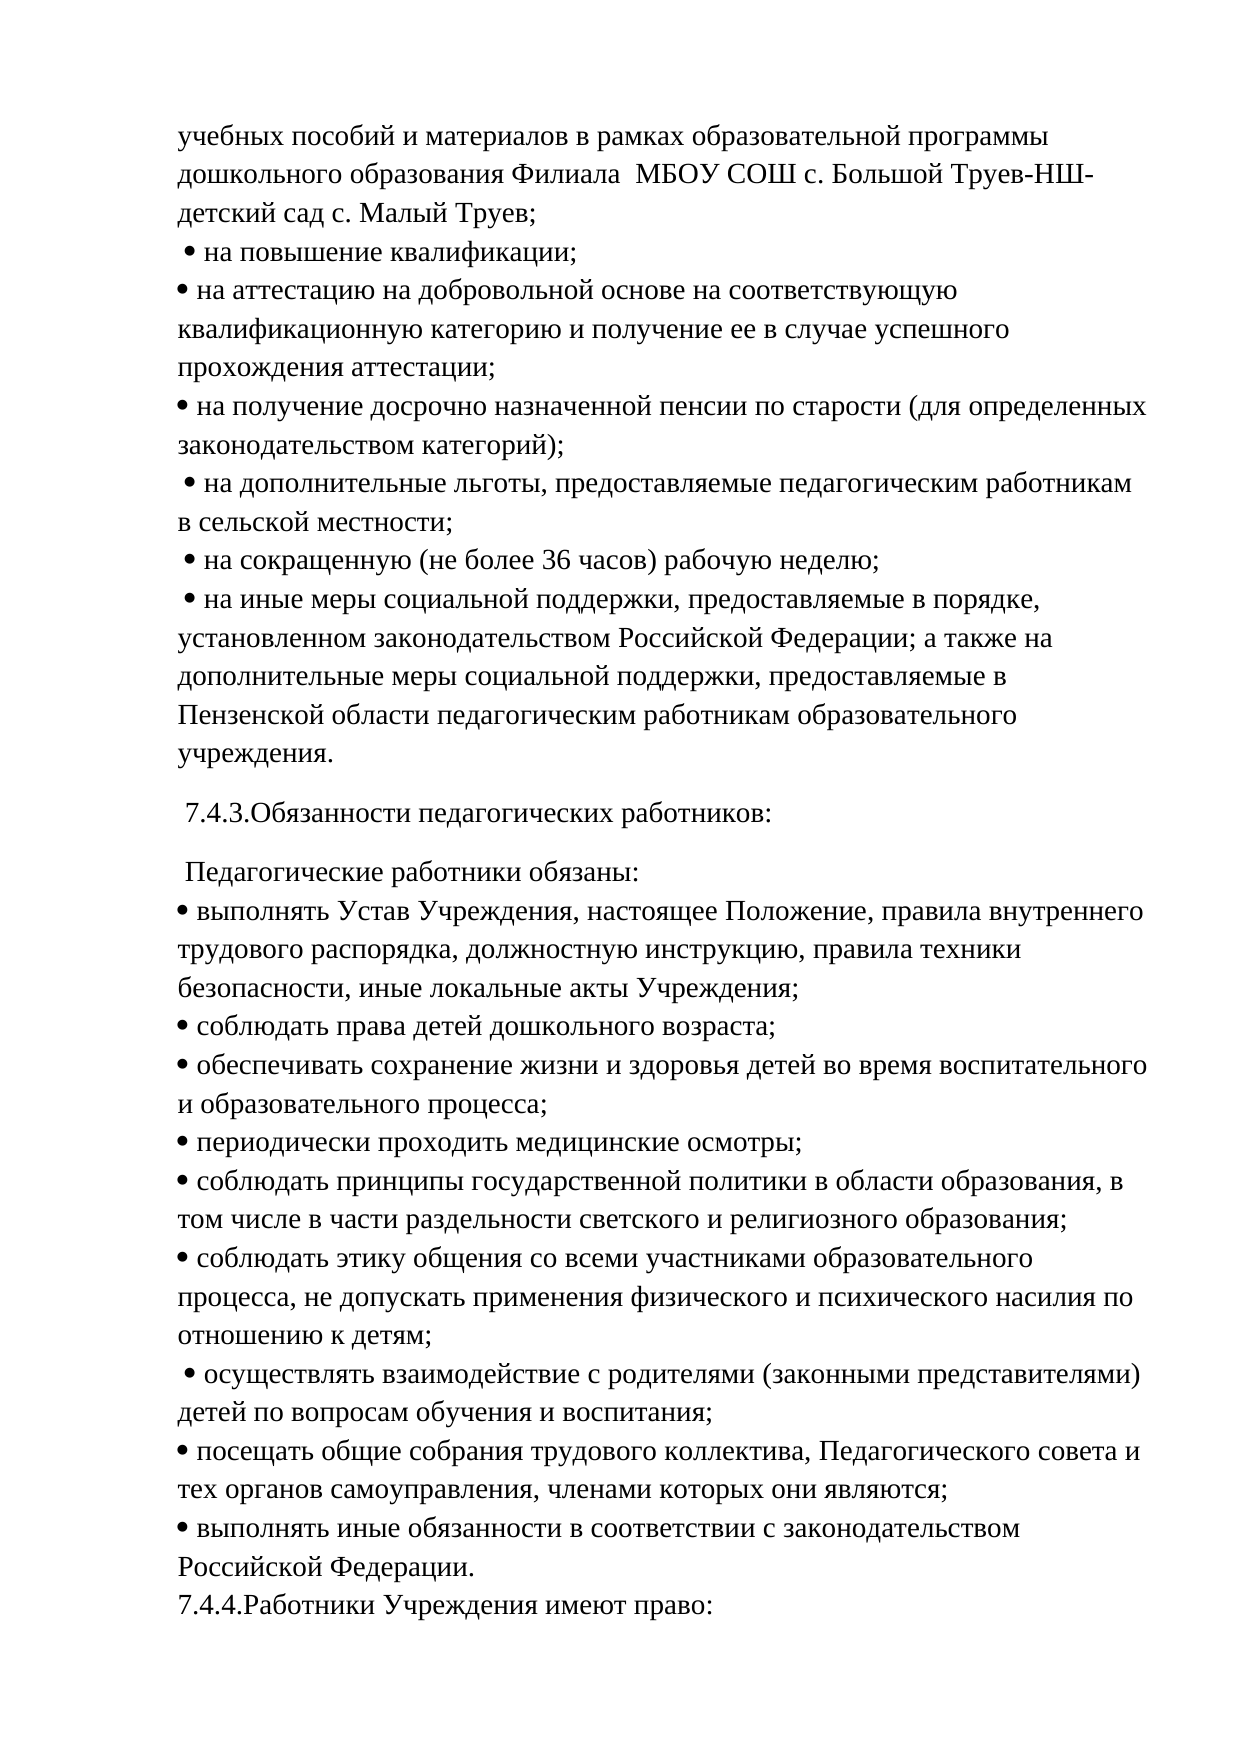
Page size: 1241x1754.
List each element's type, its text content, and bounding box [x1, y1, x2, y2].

text 7.4.3.Обязанности педагогических работников: [177, 795, 1152, 828]
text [177, 118, 1152, 769]
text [177, 854, 1152, 1621]
